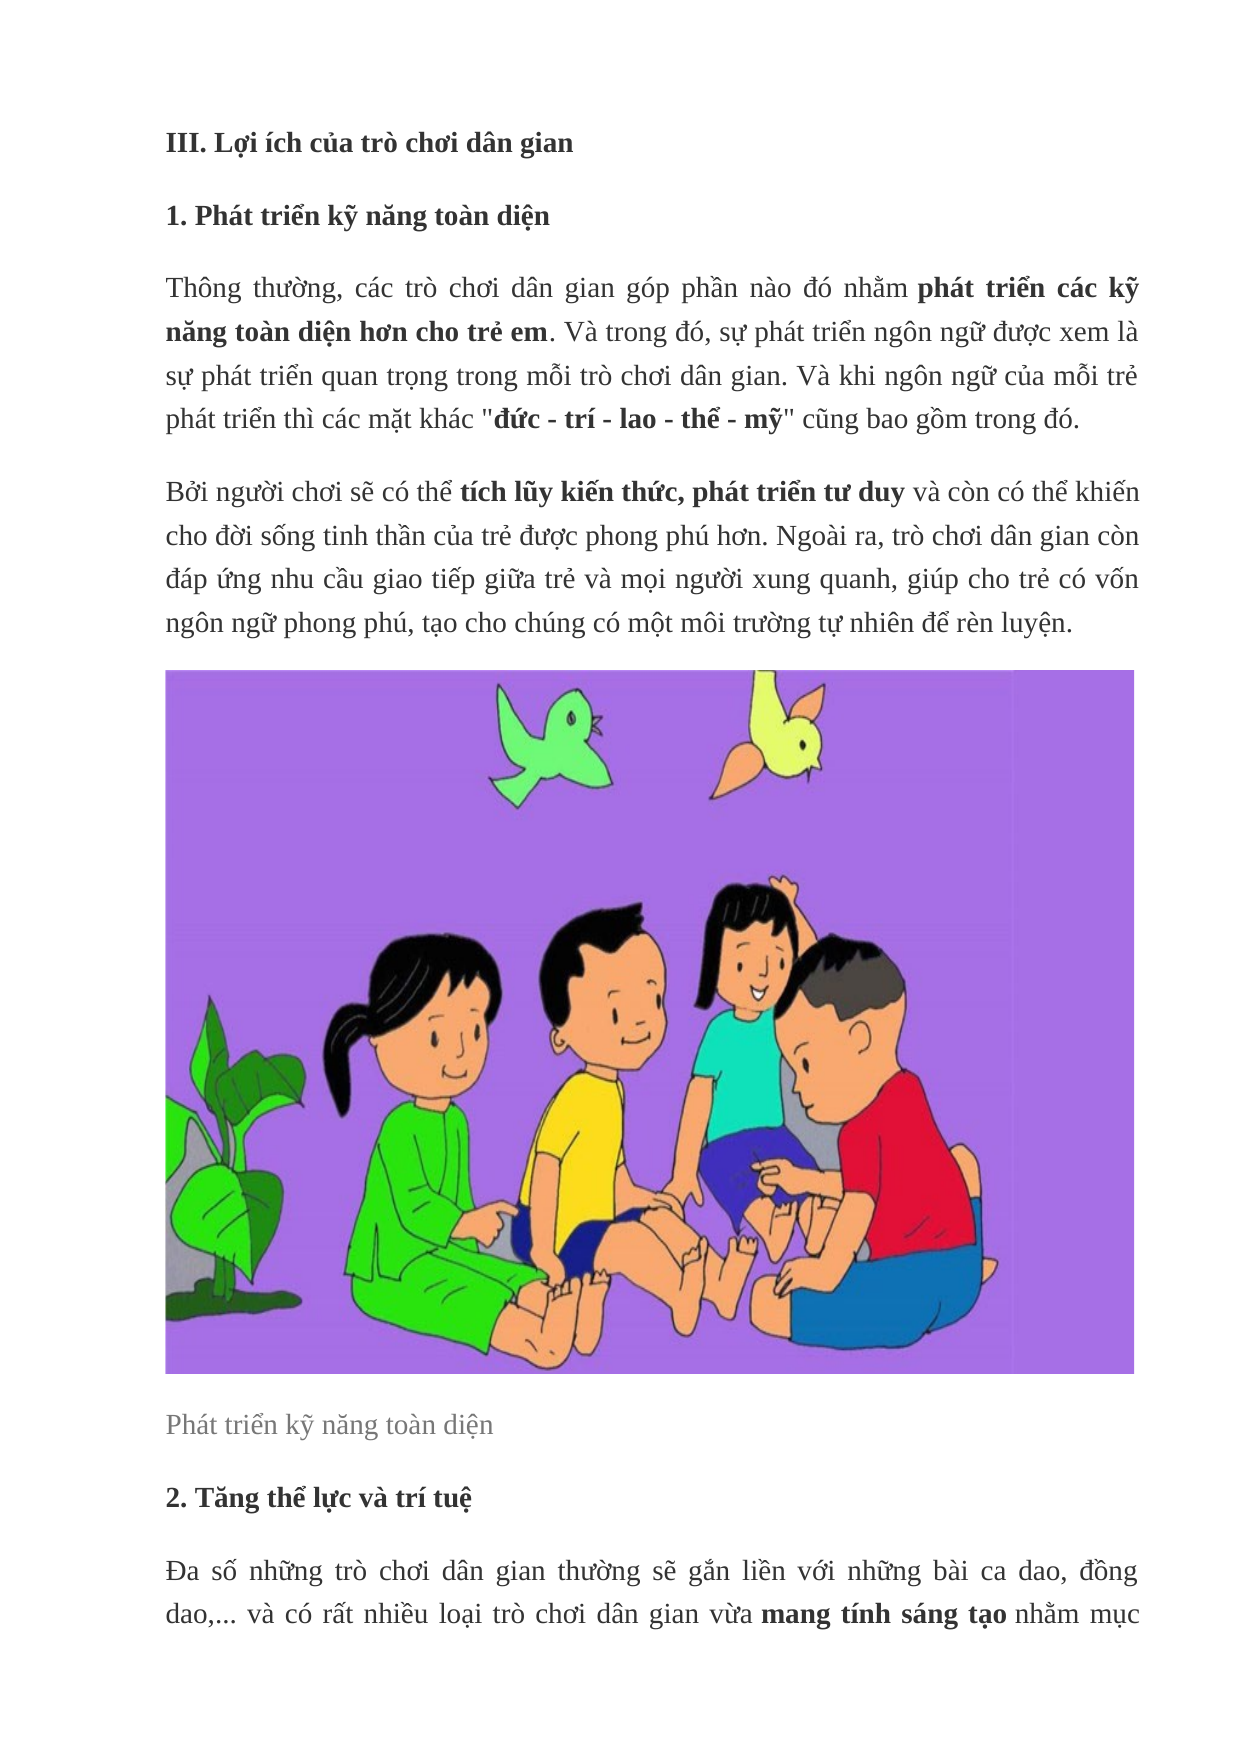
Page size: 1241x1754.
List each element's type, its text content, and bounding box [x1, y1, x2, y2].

text 1. Phát triển kỹ năng toàn diện [165, 188, 1140, 231]
text Thông thường, các trò chơi dân gian góp phần nào đó nhằm phát triển các kỹ năng toàn diện hơn cho trẻ em. Và trong đó, sự phát triển ngôn ngữ được xem là sự phát triển quan trọng trong mỗi trò chơi dân gian. Và khi ngôn ngữ của mỗi trẻ phát triển thì các mặt khác "đức - trí - lao - thể - mỹ" cũng bao gồm trong đó. [165, 261, 1140, 435]
picture [165, 670, 1135, 1374]
text 2. Tăng thể lực và trí tuệ [165, 1470, 1140, 1514]
text Bởi người chơi sẽ có thể tích lũy kiến thức, phát triển tư duy và còn có thể khiến cho đời sống tinh thần của trẻ được phong phú hơn. Ngoài ra, trò chơi dân gian còn đáp ứng nhu cầu giao tiếp giữa trẻ và mọi người xung quanh, giúp cho trẻ có vốn ngôn ngữ phong phú, tạo cho chúng có một môi trường tự nhiên để rèn luyện. [165, 464, 1140, 639]
text III. Lợi ích của trò chơi dân gian [165, 100, 1140, 158]
text Phát triển kỹ năng toàn diện [165, 1404, 1140, 1441]
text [165, 1543, 1140, 1630]
